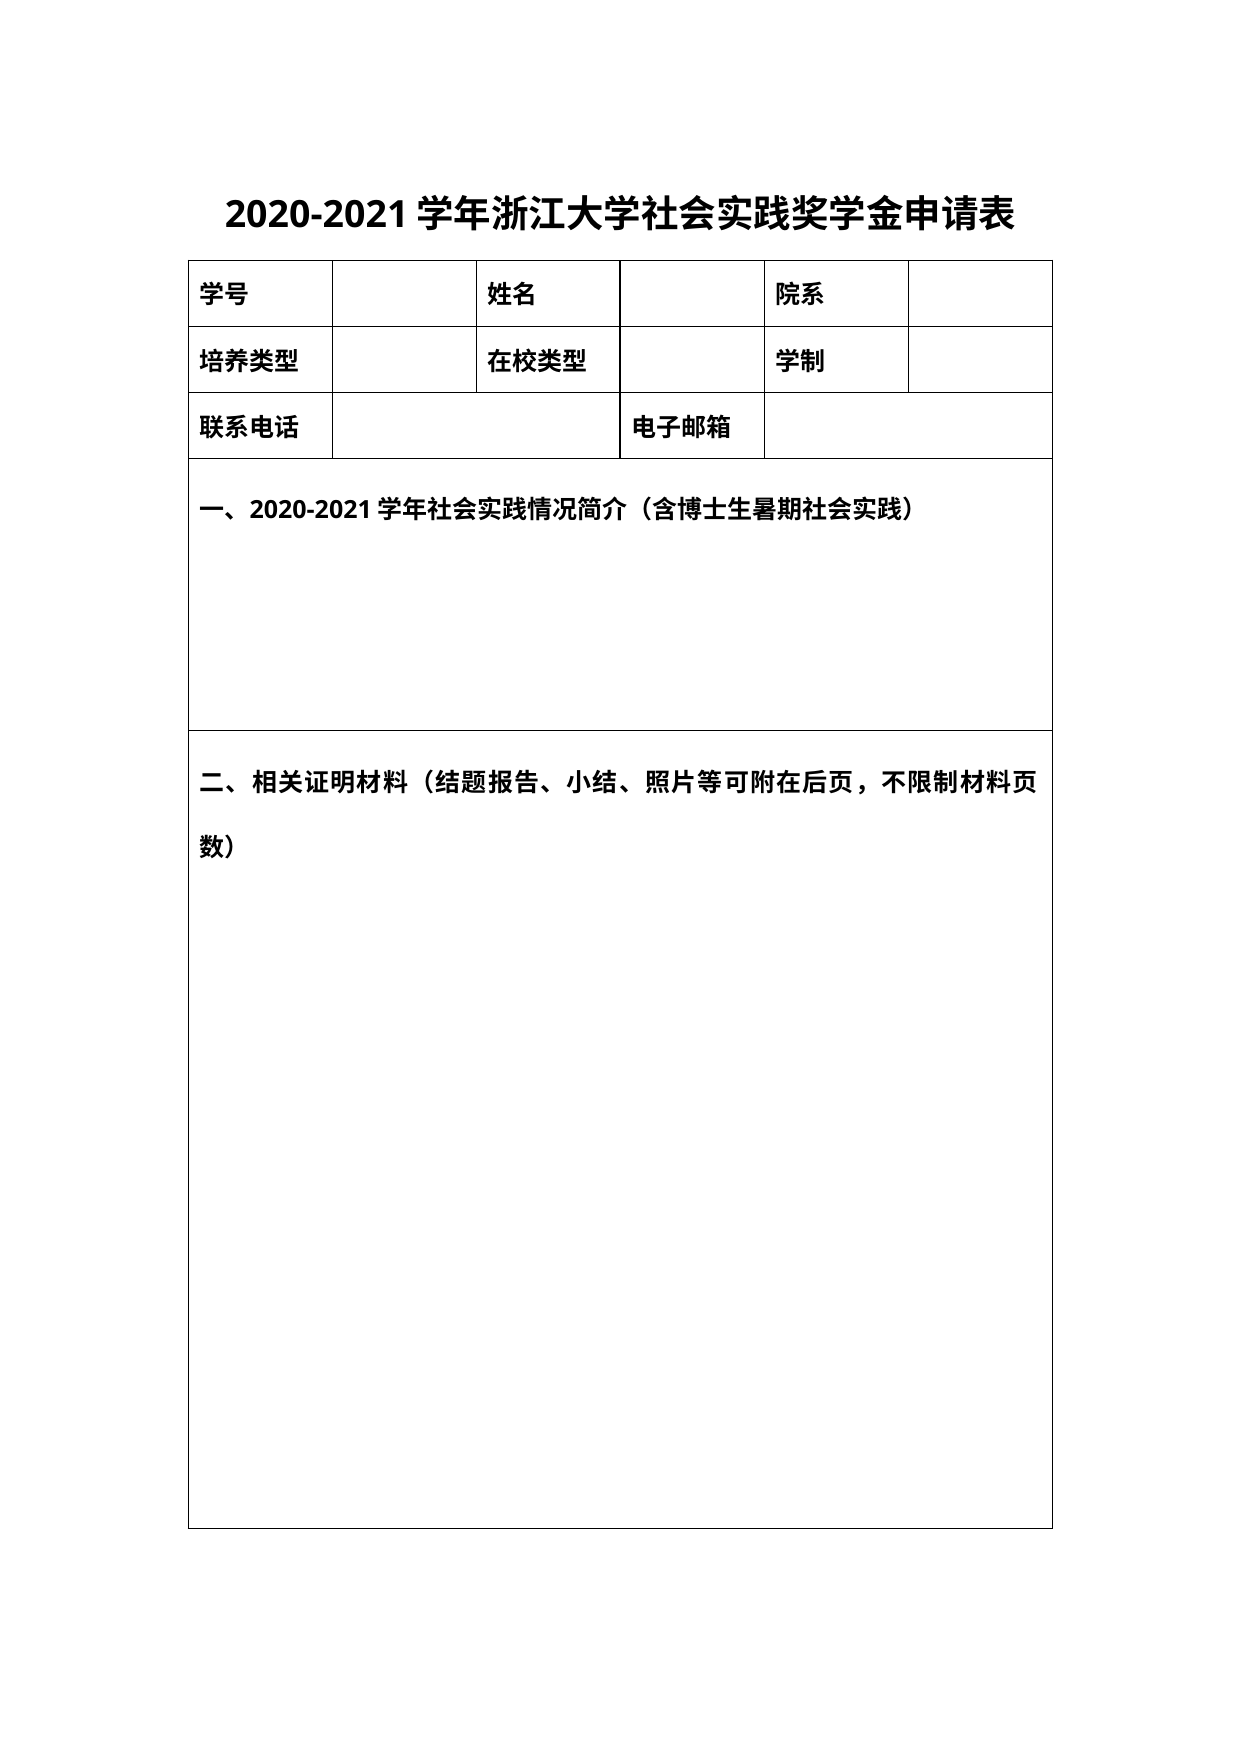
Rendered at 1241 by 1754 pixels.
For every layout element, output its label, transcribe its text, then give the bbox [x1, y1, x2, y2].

table_cell [333, 327, 476, 392]
table_cell 培养类型 [189, 327, 332, 392]
table_cell [621, 327, 764, 392]
table_header [909, 261, 1052, 326]
table_cell 一、2020-2021学年社会实践情况简介（含博士生暑期社会实践） [189, 459, 1052, 730]
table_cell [189, 731, 1052, 1528]
table_header 姓名 [477, 261, 619, 326]
table_cell [909, 327, 1052, 392]
table_header 院系 [765, 261, 908, 326]
table_cell 联系电话 [189, 393, 332, 458]
table_cell [333, 393, 619, 458]
text 2020-2021学年浙江大学社会实践奖学金申请表 [187, 178, 1053, 243]
table_header [621, 261, 764, 326]
table_cell 学制 [765, 327, 908, 392]
table_header 学号 [189, 261, 332, 326]
table_cell 在校类型 [477, 327, 619, 392]
table_cell 电子邮箱 [621, 393, 764, 458]
table_header [333, 261, 476, 326]
table_cell [765, 393, 1052, 458]
